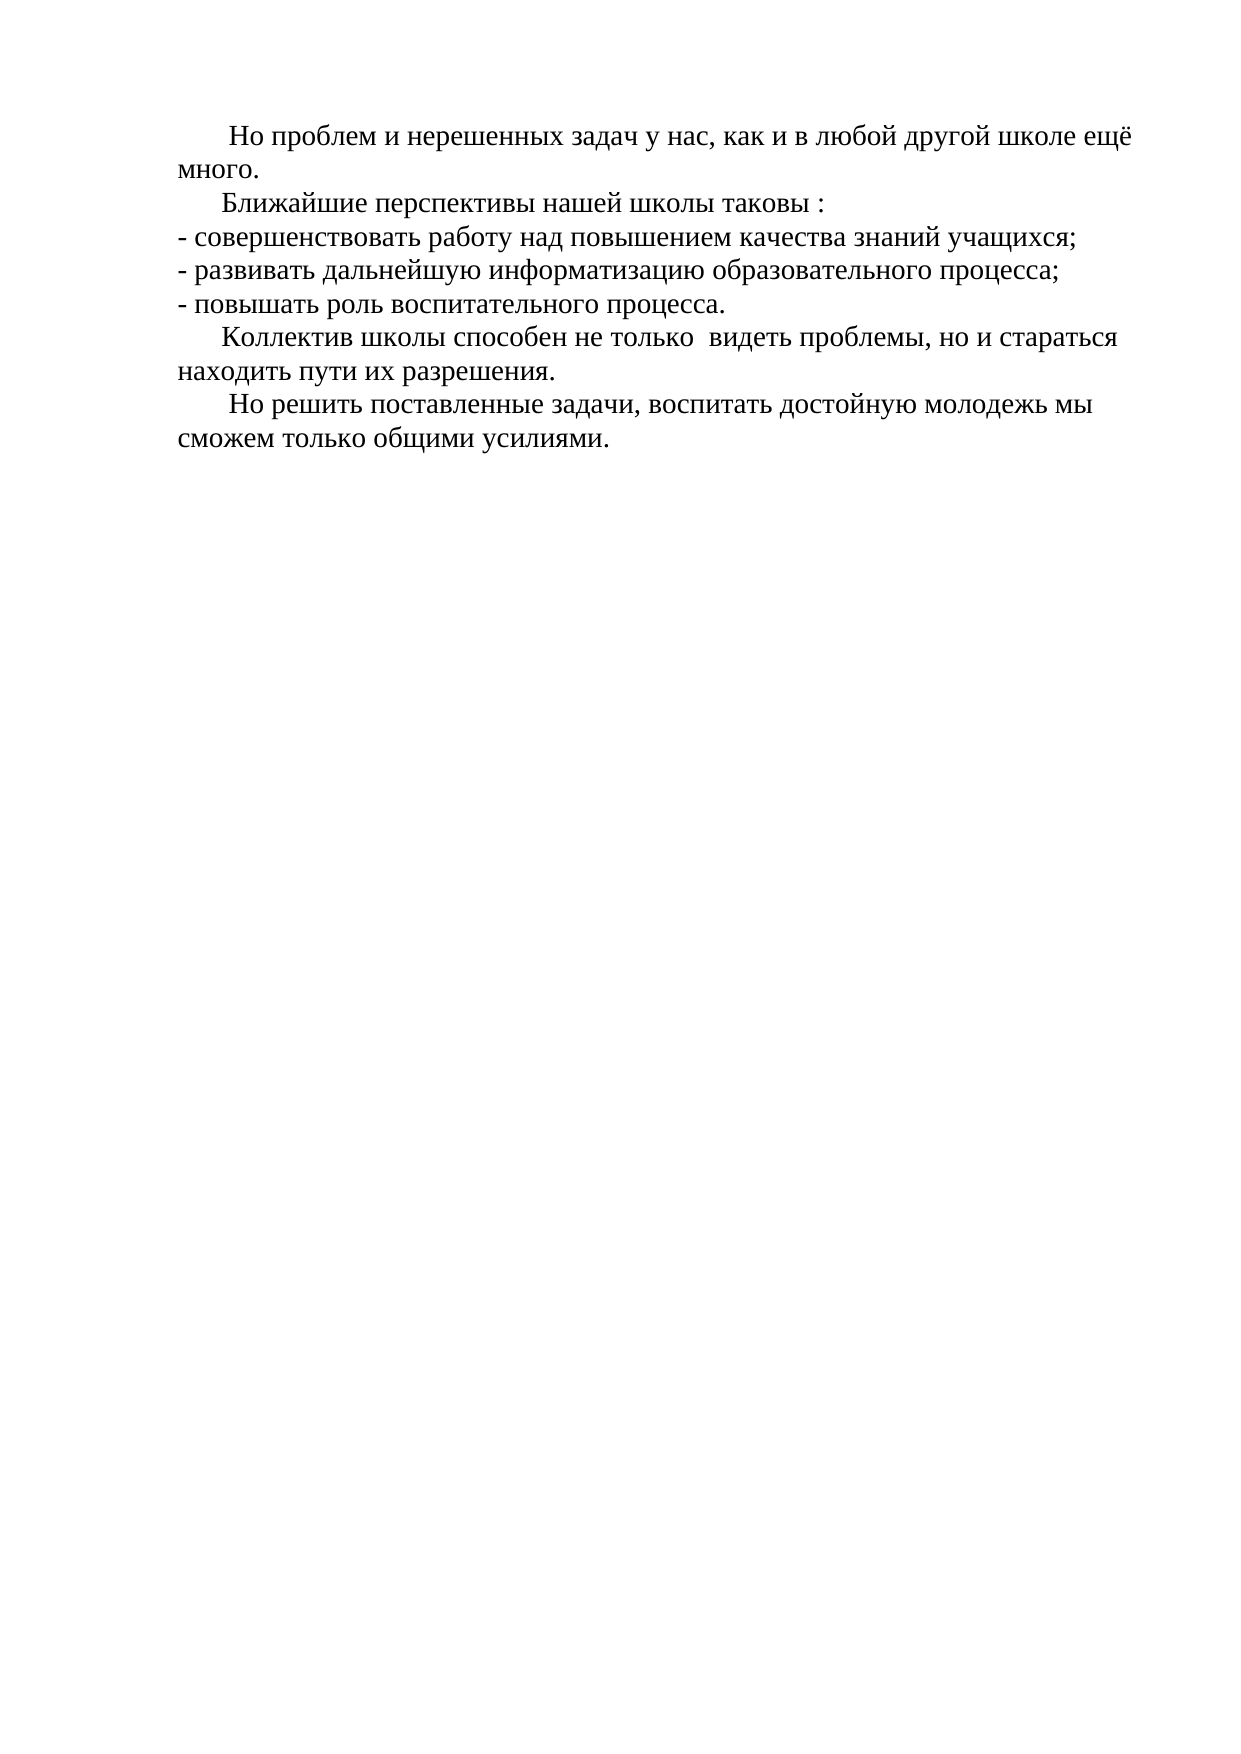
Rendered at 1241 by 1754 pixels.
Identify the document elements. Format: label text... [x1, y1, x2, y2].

text Но проблем и нерешенных задач у нас, как и в любой другой школе ещё много. [177, 118, 1152, 185]
text - совершенствовать работу над повышением качества знаний учащихся; [177, 219, 1152, 252]
text Ближайшие перспективы нашей школы таковы : [177, 185, 1152, 219]
text - развивать дальнейшую информатизацию образовательного процесса; [177, 252, 1152, 286]
text Но решить поставленные задачи, воспитать достойную молодежь мы сможем только общими усилиями. [177, 386, 1152, 453]
text - повышать роль воспитательного процесса. [177, 286, 1152, 319]
text Коллектив школы способен не только видеть проблемы, но и стараться находить пути их разрешения. [177, 319, 1152, 386]
